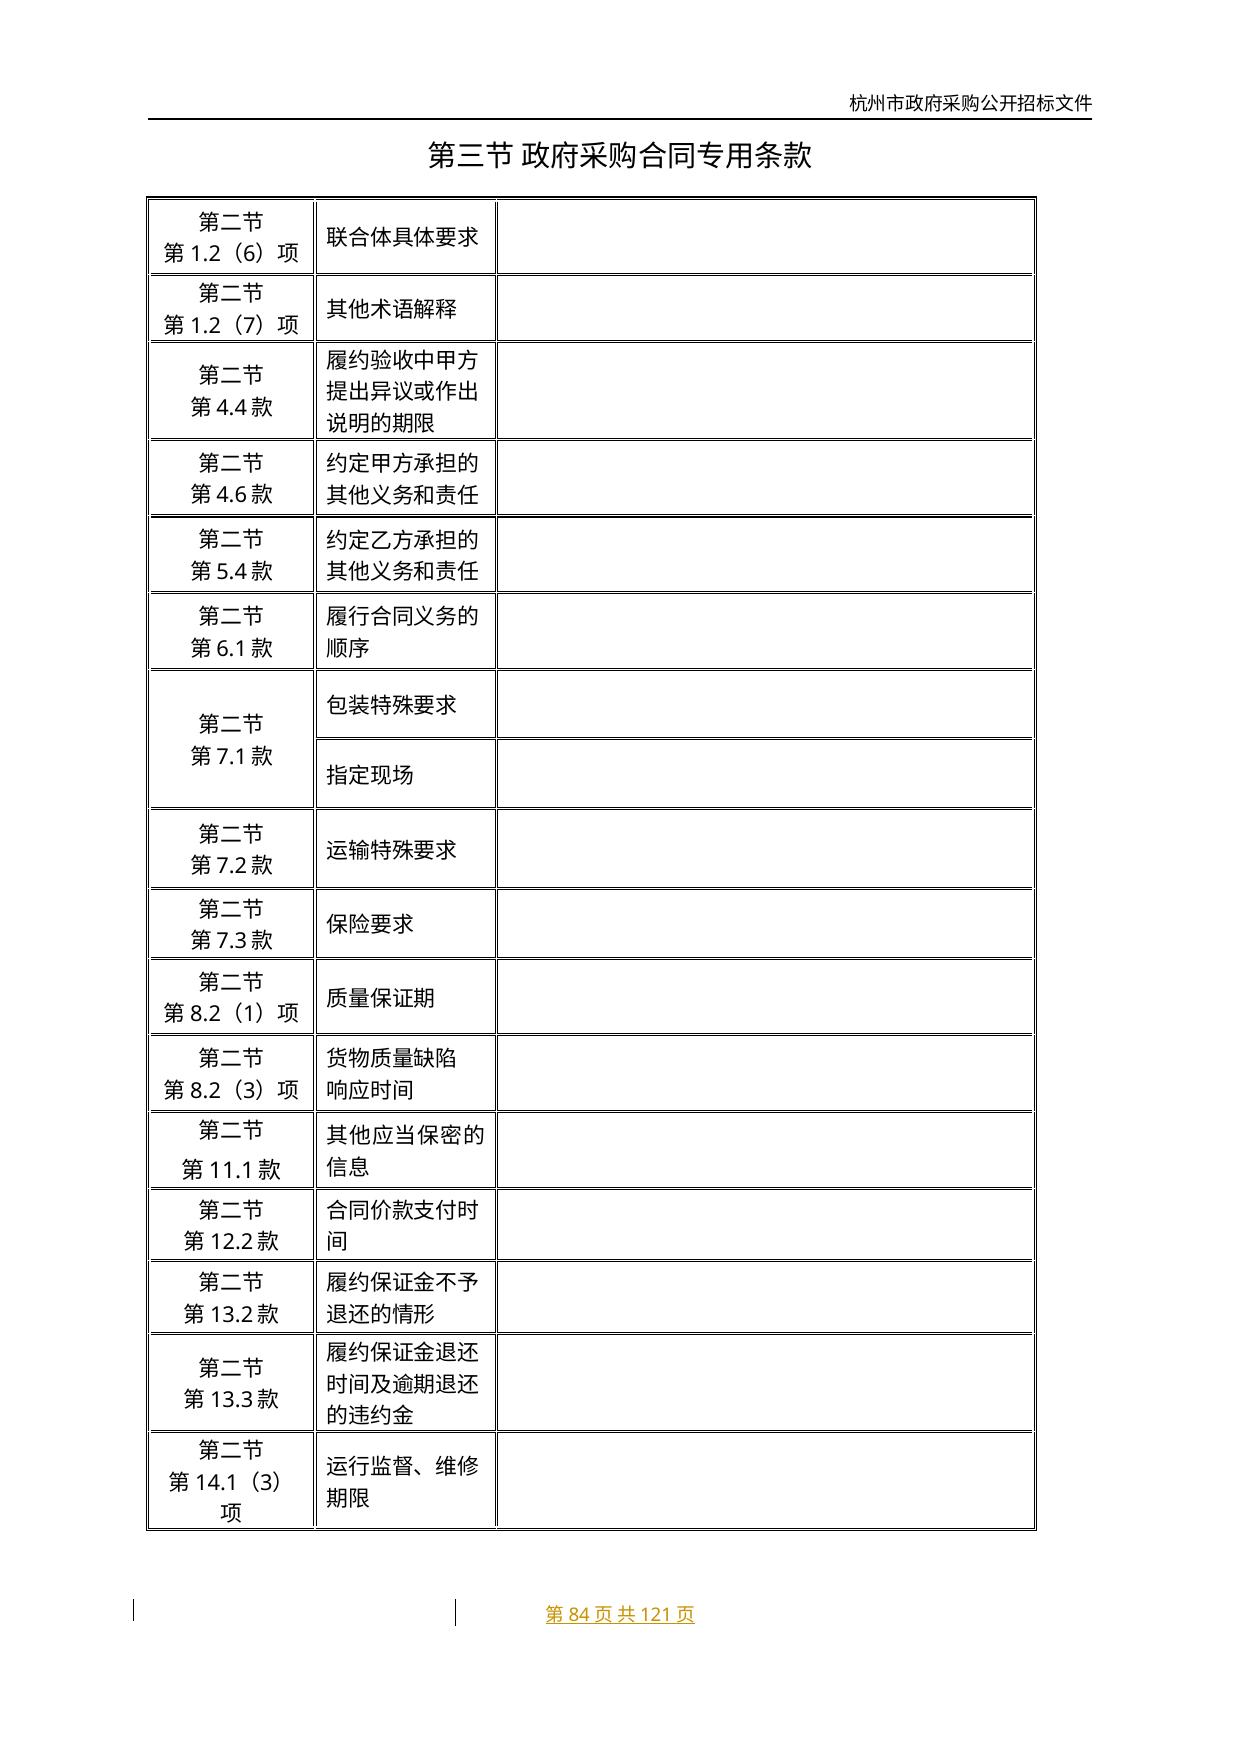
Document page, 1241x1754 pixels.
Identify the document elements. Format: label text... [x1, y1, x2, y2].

table_cell 第二节 第13.2款 [148, 1259, 315, 1332]
table_cell 第二节 第4.4款 [149, 340, 313, 438]
table_cell 第二节 第5.4款 [148, 514, 315, 591]
table_cell [496, 887, 1035, 957]
table_cell 第二节 第7.2款 [149, 807, 313, 887]
table_cell 约定甲方承担的其他义务和责任 [317, 441, 495, 514]
subtitle 第三节 政府采购合同专用条款 [148, 133, 1092, 175]
table_cell [496, 1033, 1035, 1110]
table_cell [496, 273, 1035, 339]
table_cell [496, 514, 1035, 591]
table_cell [498, 340, 1034, 438]
table_cell 履约保证金不予退还的情形 [317, 1262, 495, 1332]
table_header 联合体具体要求 [315, 200, 496, 273]
table_cell 第二节 第7.1款 [149, 668, 313, 807]
table_cell 第二节 第6.1款 [148, 591, 315, 668]
table_cell [498, 1332, 1034, 1430]
table_cell [498, 957, 1034, 1033]
table_cell 其他应当保密的信息 [317, 1113, 495, 1187]
table_cell 约定乙方承担的其他义务和责任 [317, 518, 495, 591]
table_cell 指定现场 [317, 740, 495, 807]
table_cell 第二节 第14.1（3）项 [148, 1430, 315, 1528]
table_cell 质量保证期 [317, 960, 495, 1033]
table_cell 第二节 第7.3款 [148, 887, 315, 957]
table_cell 履约验收中甲方提出异议或作出说明的期限 [317, 343, 495, 438]
table_cell 第二节 第12.2款 [149, 1187, 313, 1259]
table_cell 第二节 第8.2（3）项 [148, 1033, 315, 1110]
table_cell 第二节 第13.3款 [149, 1332, 313, 1430]
table_cell [498, 807, 1034, 887]
table_cell 合同价款支付时间 [317, 1190, 495, 1259]
table_cell 第二节 第11.1款 [148, 1110, 315, 1187]
table_cell 第二节 第4.6款 [149, 438, 313, 514]
table_cell [498, 438, 1034, 514]
table_cell 包装特殊要求 [317, 671, 495, 737]
table_cell 履约保证金退还时间及逾期退还的违约金 [317, 1335, 495, 1430]
table_cell 货物质量缺陷 响应时间 [317, 1036, 495, 1110]
table_cell [496, 1110, 1035, 1187]
table_cell 运输特殊要求 [317, 810, 495, 887]
table_cell 其他术语解释 [317, 276, 495, 339]
table_cell 运行监督、维修期限 [315, 1433, 496, 1528]
table_cell 履行合同义务的顺序 [317, 594, 495, 668]
table_cell [496, 591, 1035, 668]
table_cell 第二节 第1.2（7）项 [148, 273, 315, 339]
table_cell [496, 1259, 1035, 1332]
table_cell [496, 737, 1035, 807]
table_header 第二节 第1.2（6）项 [149, 198, 315, 273]
table_cell [498, 668, 1034, 737]
table_cell 保险要求 [317, 890, 495, 957]
table_cell [496, 1430, 1035, 1528]
table_cell 第二节 第8.2（1）项 [149, 957, 313, 1033]
table_header [496, 200, 1034, 273]
table_cell [498, 1187, 1034, 1259]
